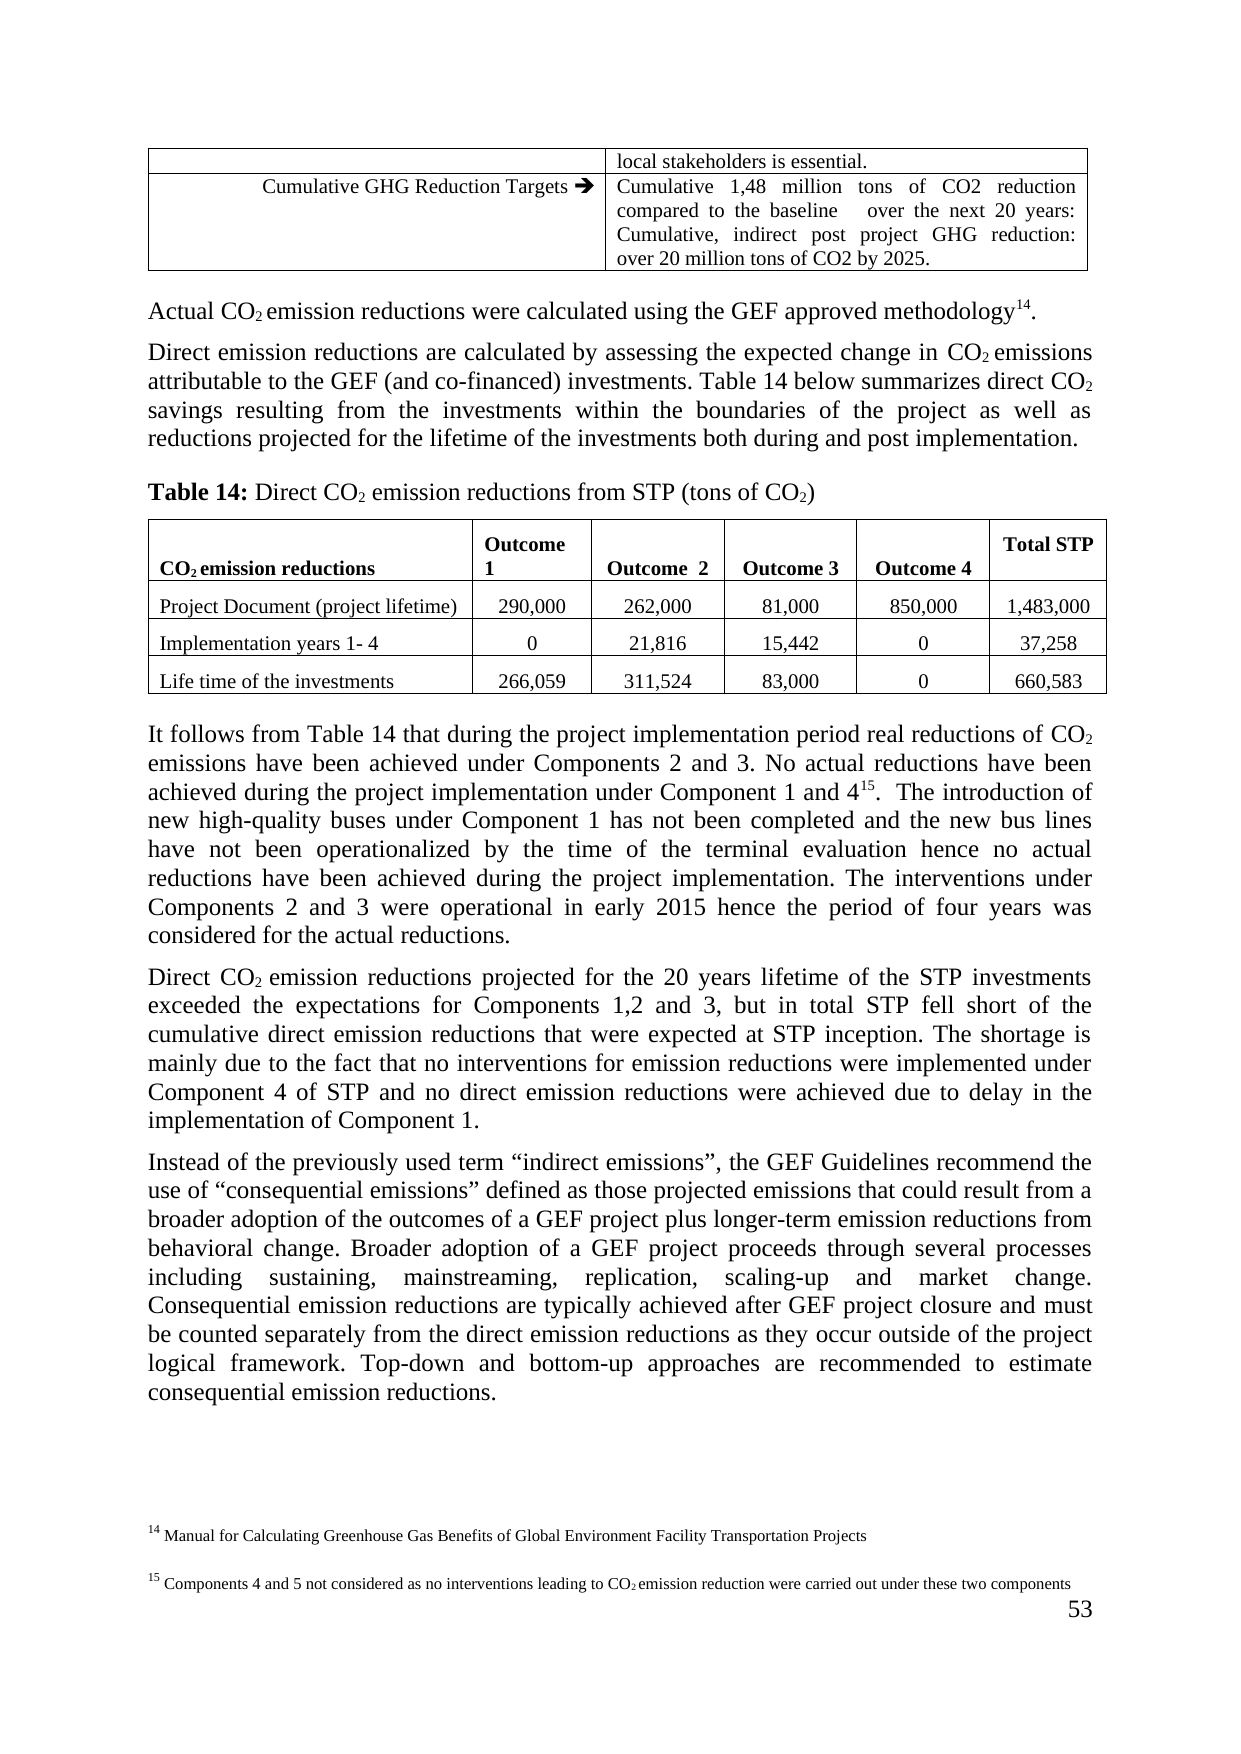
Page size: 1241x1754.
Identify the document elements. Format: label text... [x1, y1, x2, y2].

table_header Outcome 4 [857, 520, 989, 580]
table_header Outcome 1 [473, 520, 591, 580]
table_cell 0 [473, 619, 591, 655]
table_cell Cumulative GHG Reduction Targets [149, 174, 605, 270]
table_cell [606, 149, 1087, 173]
table_cell 0 [857, 619, 989, 655]
table_cell 83,000 [725, 656, 856, 693]
table_cell Cumulative 1,48 million tons of CO2 reduction compared to the baseline over the next 20 years: Cumulative, indirect post project GHG reduction: over 20 million tons of CO2 by 2025. [606, 174, 1087, 270]
text Instead of the previously used term “indirect emissions”, the GEF Guidelines recommend the use of “consequential emissions” defined as those projected emissions that could result from a broader adoption of the outcomes of a GEF project plus longer-term emission reductions from behavioral change. Broader adoption of a GEF project proceeds through several processes including sustaining, mainstreaming, replication, scaling-up and market change. Consequential emission reductions are typically achieved after GEF project closure and must be counted separately from the direct emission reductions as they occur outside of the project logical framework. Top-down and bottom-up approaches are recommended to estimate consequential emission reductions. [148, 1147, 1093, 1405]
text Direct emission reductions are calculated by assessing the expected change in CO2 emissions attributable to the GEF (and co-financed) investments. Table 14 below summarizes direct CO2 savings resulting from the investments within the boundaries of the project as well as reductions projected for the lifetime of the investments both during and post implementation. [148, 337, 1093, 452]
table_header Outcome 3 [725, 520, 856, 580]
table_cell 0 [857, 656, 989, 693]
table_header Outcome 2 [592, 520, 724, 580]
table_header CO2 emission reductions [149, 520, 472, 580]
table_cell 37,258 [990, 619, 1106, 655]
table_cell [149, 149, 605, 173]
table_header Total STP [990, 520, 1106, 580]
table_cell 266,059 [473, 656, 591, 693]
text Direct CO2 emission reductions projected for the 20 years lifetime of the STP investments exceeded the expectations for Components 1,2 and 3, but in total STP fell short of the cumulative direct emission reductions that were expected at STP inception. The shortage is mainly due to the fact that no interventions for emission reductions were implemented under Component 4 of STP and no direct emission reductions were achieved due to delay in the implementation of Component 1. [148, 962, 1093, 1134]
table_cell 81,000 [725, 581, 856, 618]
table_cell 290,000 [473, 581, 591, 618]
table_cell Life time of the investments [149, 656, 472, 693]
table_cell 1,483,000 [990, 581, 1106, 618]
table_cell Implementation years 1- 4 [149, 619, 472, 655]
text Actual CO2 emission reductions were calculated using the GEF approved methodology. [148, 296, 1093, 325]
table_cell 850,000 [857, 581, 989, 618]
table_cell Project Document (project lifetime) [149, 581, 472, 618]
table_cell 660,583 [990, 656, 1106, 693]
table_cell 15,442 [725, 619, 856, 655]
text It follows from Table 14 that during the project implementation period real reductions of CO2 emissions have been achieved under Components 2 and 3. No actual reductions have been achieved during the project implementation under Component 1 and 4. The introduction of new high-quality buses under Component 1 has not been completed and the new bus lines have not been operationalized by the time of the terminal evaluation hence no actual reductions have been achieved during the project implementation. The interventions under Components 2 and 3 were operational in early 2015 hence the period of four years was considered for the actual reductions. [148, 719, 1093, 949]
table_cell 262,000 [592, 581, 724, 618]
table_cell 311,524 [592, 656, 724, 693]
text Table 14: Direct CO2 emission reductions from STP (tons of CO2) [148, 477, 1093, 506]
table_cell 21,816 [592, 619, 724, 655]
